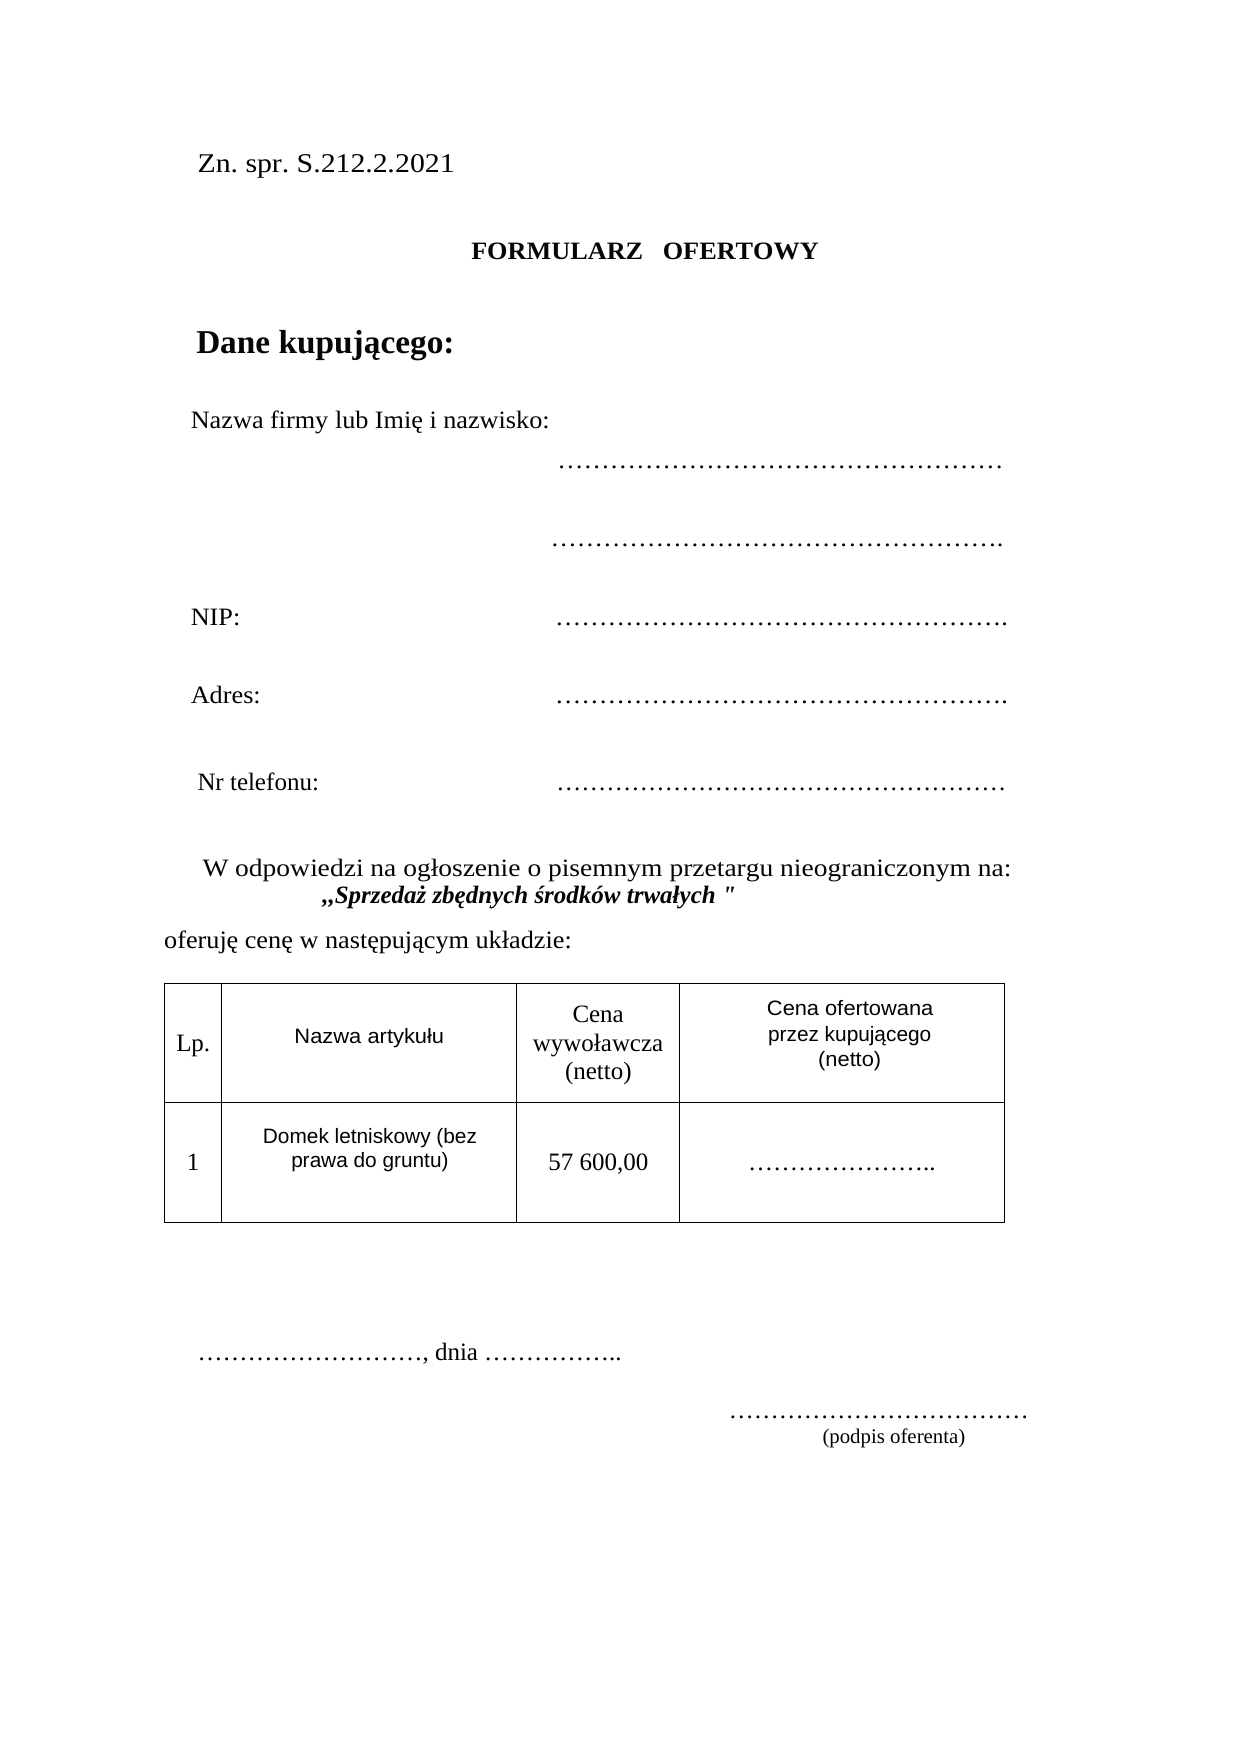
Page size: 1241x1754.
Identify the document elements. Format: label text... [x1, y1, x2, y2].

table_header Cena wywoławcza (netto) [517, 984, 679, 1102]
text FORMULARZ OFERTOWY [197, 236, 1093, 265]
text ,,Sprzedaż zbędnych środków trwałych " [322, 882, 1093, 909]
table_header Nazwa artykułu [222, 984, 516, 1102]
text ………………………, dnia …………….. [197, 1337, 1093, 1366]
table_header Cena ofertowana przez kupującego (netto) [680, 984, 1004, 1102]
table_cell Domek letniskowy (bez prawa do gruntu) [222, 1103, 516, 1222]
text Nr telefonu: ……………………………………………… [197, 767, 1093, 795]
text ……………………………… [197, 1395, 1093, 1424]
table_cell 1 [165, 1103, 221, 1222]
text ……………………………………………. [191, 523, 1093, 552]
text Zn. spr. S.212.2.2021 [197, 148, 1093, 179]
table_cell 57 600,00 [517, 1103, 679, 1222]
table_header Lp. [165, 984, 221, 1102]
table_cell ………………….. [680, 1103, 1004, 1222]
text Adres: ……………………………………………. [191, 680, 1093, 709]
text (podpis oferenta) [197, 1424, 1093, 1448]
text Dane kupującego: [196, 323, 1093, 361]
text NIP: ……………………………………………. [191, 602, 1093, 631]
text oferuję cenę w następującym układzie: [164, 926, 1093, 954]
text W odpowiedzi na ogłoszenie o pisemnym przetargu nieograniczonym na: [202, 853, 1093, 882]
text Nazwa firmy lub Imię i nazwisko: [191, 406, 1093, 434]
text …………………………………………… [191, 445, 1093, 473]
